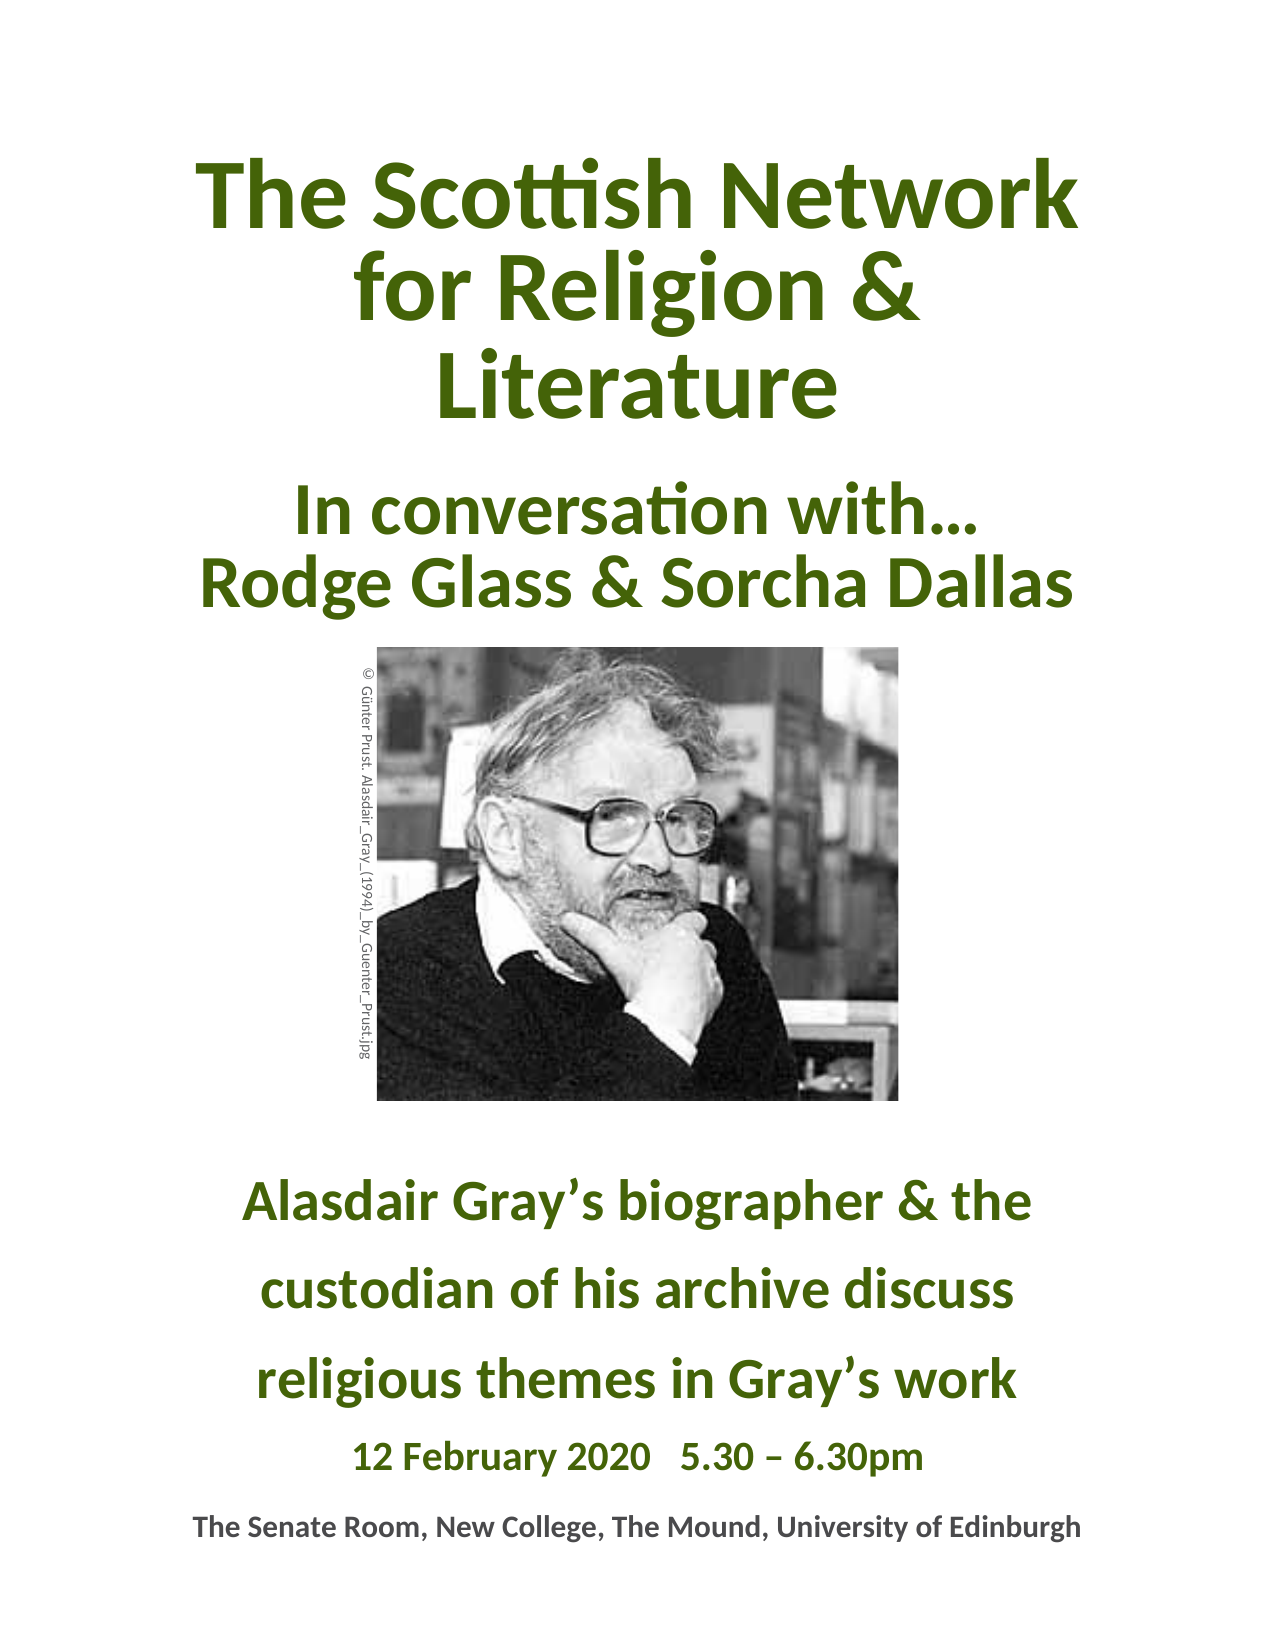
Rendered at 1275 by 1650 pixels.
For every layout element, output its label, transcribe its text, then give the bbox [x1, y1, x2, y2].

picture [376, 647, 899, 1101]
text The Senate Room, New College, The Mound, University of Edinburgh [177, 1507, 1098, 1545]
title The Scottish Network for Religion & Literature [177, 150, 1098, 443]
subtitle Alasdair Gray’s biographer & the custodian of his archive discuss religious themes in Gray’s work [177, 1163, 1098, 1413]
title In conversation with… [177, 476, 1098, 549]
title Rodge Glass & Sorcha Dallas [177, 549, 1098, 622]
text 12 February 2020 5.30 – 6.30pm [177, 1430, 1098, 1481]
